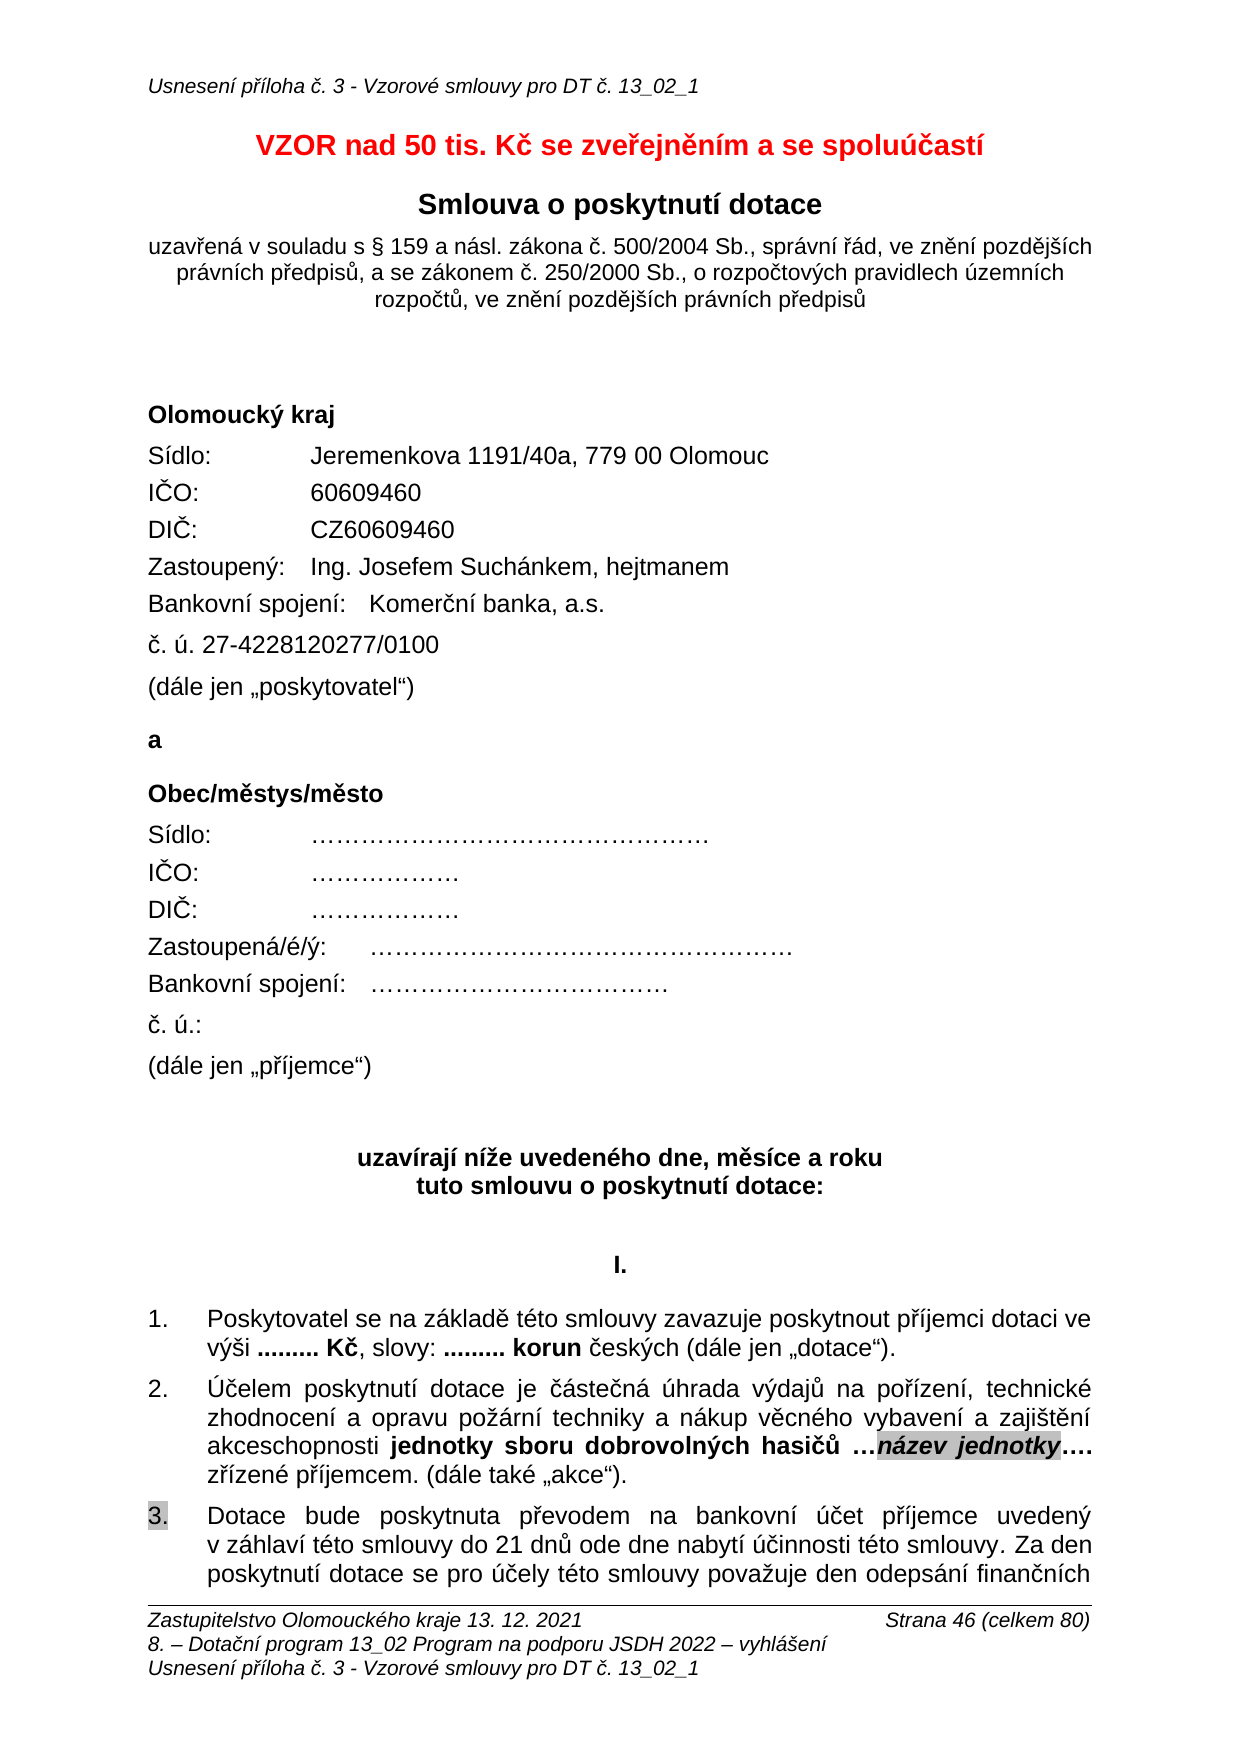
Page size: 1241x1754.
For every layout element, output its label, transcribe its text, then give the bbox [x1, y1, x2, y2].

text (dále jen „poskytovatel“) [148, 672, 1092, 700]
text Sídlo: ………………………………………… [148, 820, 1092, 849]
text Zastoupená/é/ý: …………………………………………… [148, 932, 1092, 960]
text (dále jen „příjemce“) [148, 1051, 1092, 1080]
text Zastoupený: Ing. Josefem Suchánkem, hejtmanem [148, 552, 1092, 581]
text č. ú.: [148, 1010, 1092, 1039]
text I. [148, 1250, 1092, 1279]
text VZOR nad 50 tis. Kč se zveřejněním a se spoluúčastí [148, 128, 1092, 162]
text Olomoucký kraj [148, 399, 1092, 428]
text Bankovní spojení: ……………………………… [148, 969, 1092, 997]
text Obec/městys/město [148, 779, 1092, 808]
text uzavírají níže uvedeného dne, měsíce a roku tuto smlouvu o poskytnutí dotace: [148, 1142, 1092, 1200]
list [148, 1501, 1092, 1587]
text Bankovní spojení: Komerční banka, a.s. [148, 589, 1092, 618]
text Sídlo: Jeremenkova 1191/40a, 779 00 Olomouc [148, 441, 1092, 469]
text uzavřená v souladu s § 159 a násl. zákona č. 500/2004 Sb., správní řád, ve znění pozdějších právních předpisů, a se zákonem č. 250/2000 Sb., o rozpočtových pravidlech územních rozpočtů, ve znění pozdějších právních předpisů [148, 233, 1092, 312]
text IČO: 60609460 [148, 478, 1092, 507]
list Účelem poskytnutí dotace je částečná úhrada výdajů na pořízení, technické zhodnocení a opravu požární techniky a nákup věcného vybavení a zajištění akceschopnosti jednotky sboru dobrovolných hasičů …název jednotky…. zřízené příjemcem. (dále také „akce“). [148, 1374, 1092, 1489]
text IČO: ……………… [148, 857, 1092, 886]
list Poskytovatel se na základě této smlouvy zavazuje poskytnout příjemci dotaci ve výši ......... Kč, slovy: ......... korun českých (dále jen „dotace“). [148, 1304, 1092, 1361]
text a [148, 725, 1092, 754]
text Smlouva o poskytnutí dotace [148, 187, 1092, 221]
text DIČ: CZ60609460 [148, 515, 1092, 544]
text DIČ: ……………… [148, 894, 1092, 923]
text č. ú. 27-4228120277/0100 [148, 630, 1092, 659]
